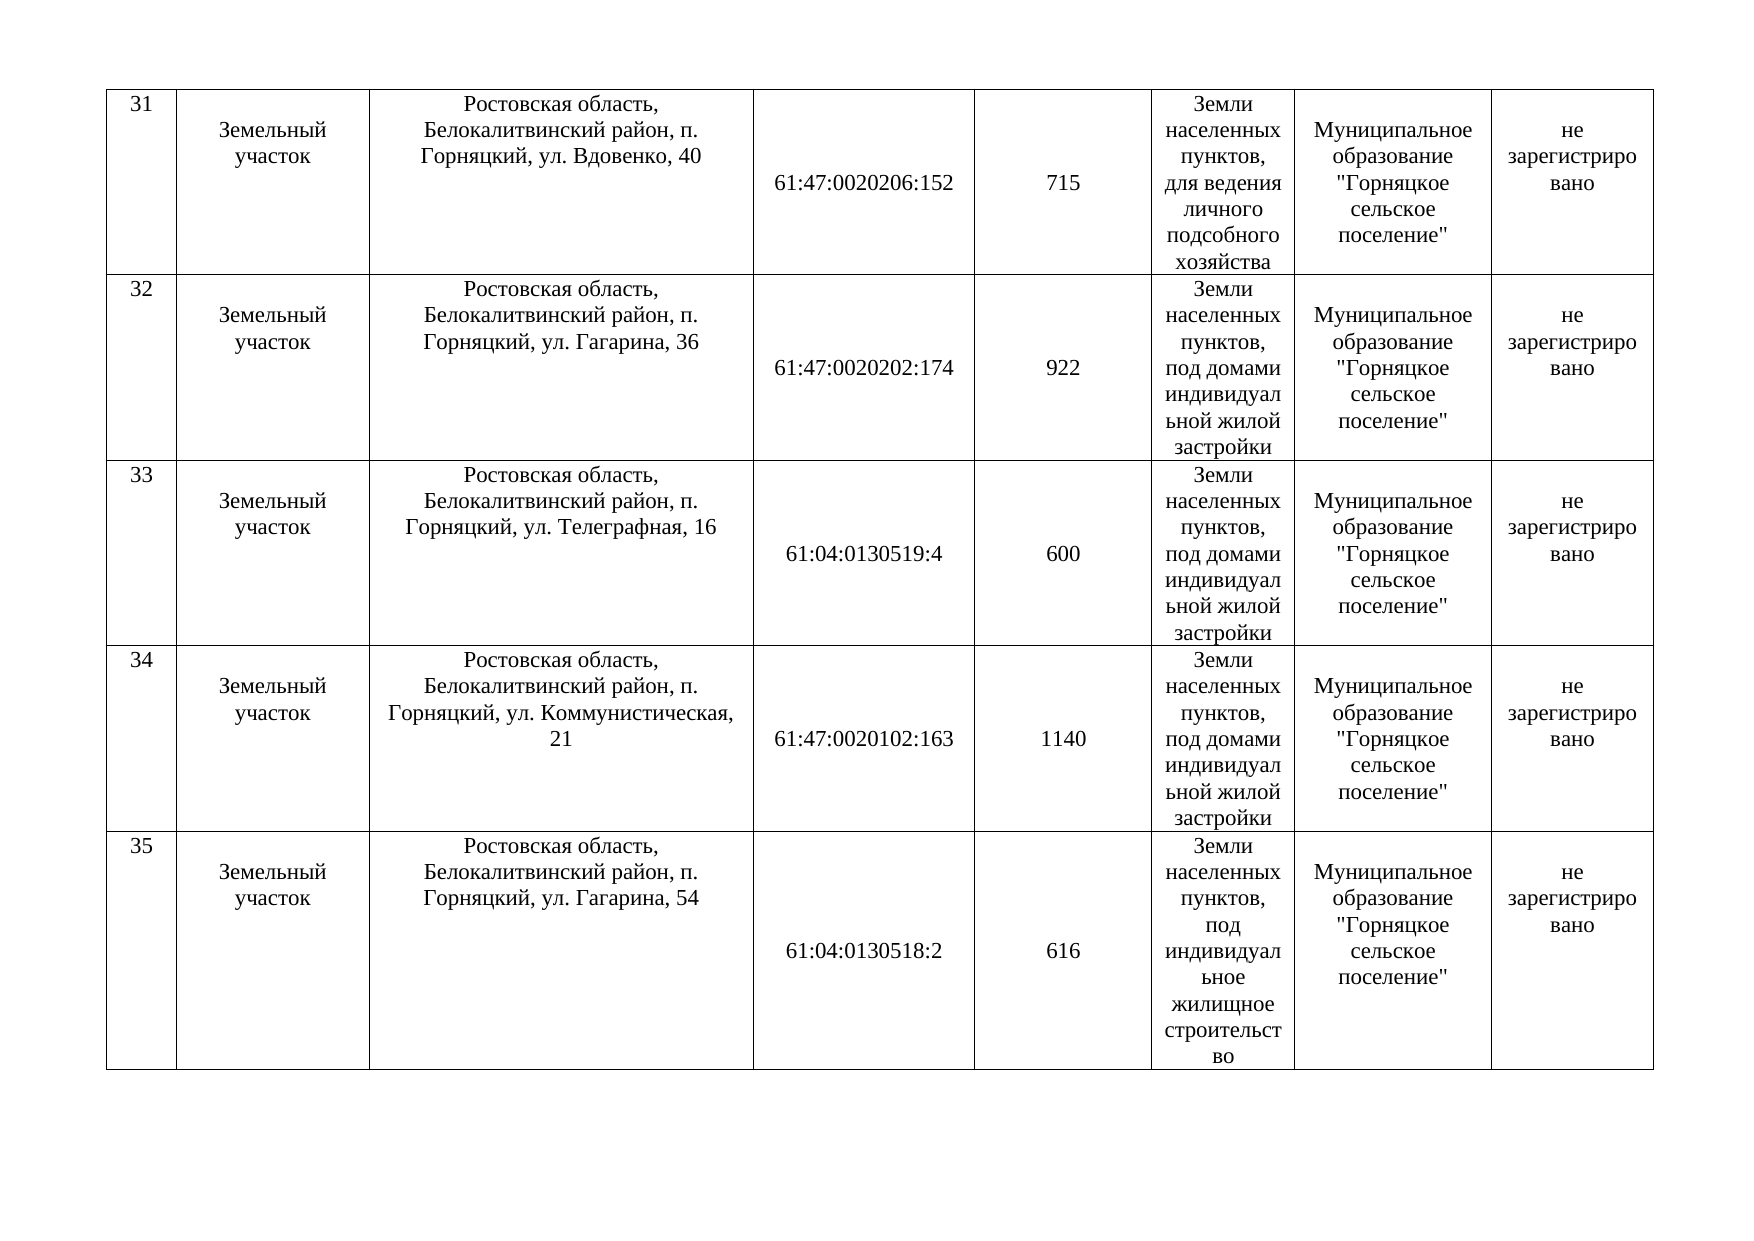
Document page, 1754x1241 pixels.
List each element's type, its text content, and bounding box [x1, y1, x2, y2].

table_cell не зарегистрировано [1492, 275, 1653, 459]
table_cell Земельный участок [177, 832, 369, 1069]
table_cell Муниципальное образование "Горняцкое сельское поселение" [1295, 461, 1491, 645]
table_cell 715 [975, 90, 1151, 274]
table_cell 35 [107, 832, 176, 1069]
table_cell не зарегистрировано [1492, 461, 1653, 645]
table_cell Муниципальное образование "Горняцкое сельское поселение" [1295, 275, 1491, 459]
table_cell 922 [975, 275, 1151, 459]
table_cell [1295, 90, 1491, 274]
table_cell Земли населенных пунктов, для ведения личного подсобного хозяйства [1152, 90, 1294, 274]
table_cell не зарегистрировано [1492, 832, 1653, 1069]
table_cell Земли населенных пунктов, под домами индивидуальной жилой застройки [1152, 646, 1294, 831]
table_cell 600 [975, 461, 1151, 645]
table_cell Ростовская область, Белокалитвинский район, п. Горняцкий, ул. Коммунистическая, 21 [370, 646, 753, 831]
table_cell Земельный участок [177, 646, 369, 831]
table_cell не зарегистрировано [1492, 646, 1653, 831]
table_cell 61:47:0020206:152 [754, 90, 974, 274]
table_cell 1140 [975, 646, 1151, 831]
table_cell 61:04:0130519:4 [754, 461, 974, 645]
table_cell Муниципальное образование "Горняцкое сельское поселение" [1295, 646, 1491, 831]
table_cell Ростовская область, Белокалитвинский район, п. Горняцкий, ул. Гагарина, 54 [370, 832, 753, 1069]
table_cell Земли населенных пунктов, под индивидуальное жилищное строительство [1152, 832, 1294, 1069]
table_cell 32 [107, 275, 176, 459]
table_cell Земельный участок [177, 461, 369, 645]
table_cell Ростовская область, Белокалитвинский район, п. Горняцкий, ул. Вдовенко, 40 [370, 90, 753, 274]
table_cell Ростовская область, Белокалитвинский район, п. Горняцкий, ул. Телеграфная, 16 [370, 461, 753, 645]
table_cell Земельный участок [177, 275, 369, 459]
table_cell 61:47:0020202:174 [754, 275, 974, 459]
table_cell Ростовская область, Белокалитвинский район, п. Горняцкий, ул. Гагарина, 36 [370, 275, 753, 459]
table_cell 616 [975, 832, 1151, 1069]
table_cell не зарегистрировано [1492, 90, 1653, 274]
table_cell 34 [107, 646, 176, 831]
table_cell Земельный участок [177, 90, 369, 274]
table_cell 61:04:0130518:2 [754, 832, 974, 1069]
table_cell Земли населенных пунктов, под домами индивидуальной жилой застройки [1152, 461, 1294, 645]
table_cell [1295, 832, 1491, 1069]
table_cell Земли населенных пунктов, под домами индивидуальной жилой застройки [1152, 275, 1294, 459]
table_cell 61:47:0020102:163 [754, 646, 974, 831]
table_cell 31 [107, 90, 176, 274]
table_cell 33 [107, 461, 176, 645]
